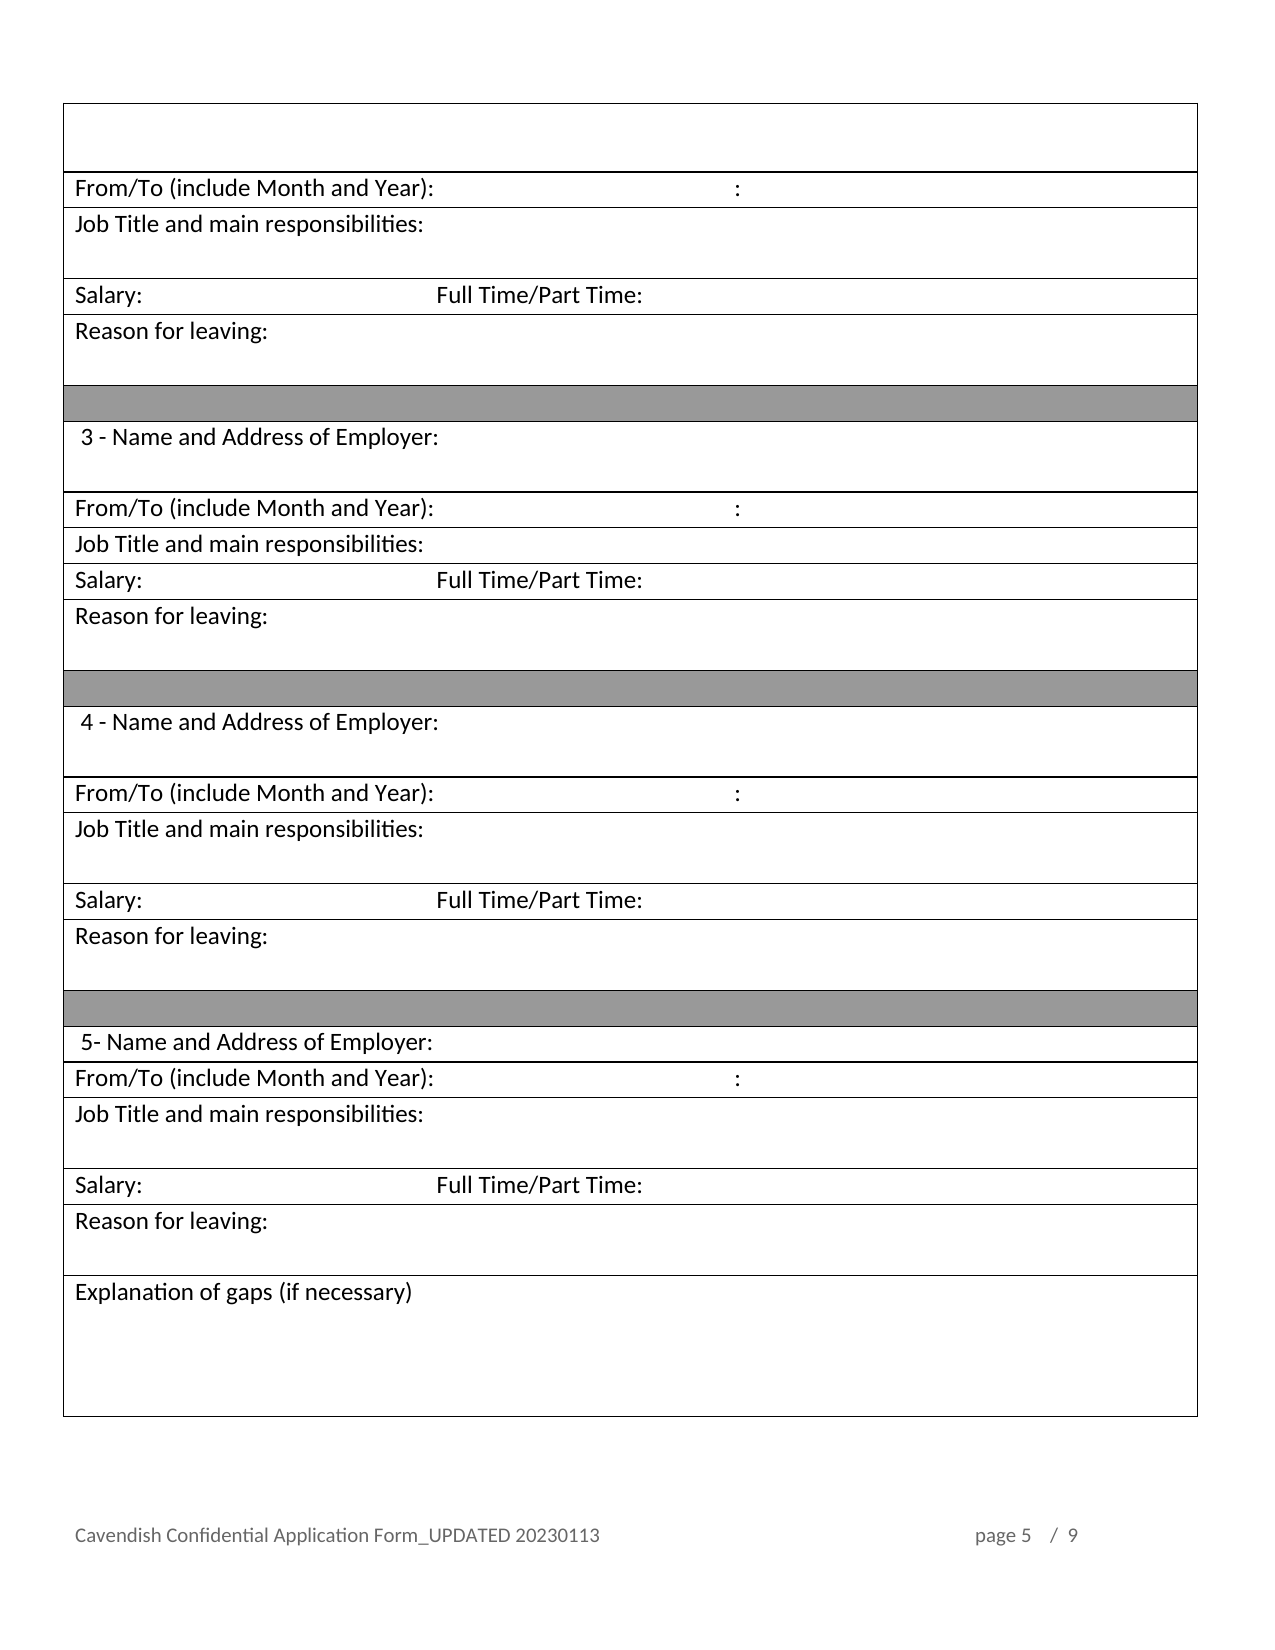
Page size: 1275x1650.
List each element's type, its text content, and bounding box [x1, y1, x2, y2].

table_cell From/To (include Month and Year): : [64, 493, 1197, 527]
table_cell [64, 991, 1197, 1026]
table_cell Salary: Full Time/Part Time: [64, 884, 1197, 919]
table_cell Reason for leaving: [64, 315, 1197, 385]
table_cell Job Title and main responsibilities: [64, 208, 1197, 278]
table_cell Explanation of gaps (if necessary) [64, 1276, 1197, 1416]
table_cell Salary: Full Time/Part Time: [64, 564, 1197, 599]
table_cell Job Title and main responsibilities: [64, 813, 1197, 883]
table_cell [64, 104, 1197, 171]
table_cell Salary: Full Time/Part Time: [64, 1169, 1197, 1204]
table_cell Reason for leaving: [64, 1205, 1197, 1275]
table_cell From/To (include Month and Year): : [64, 778, 1197, 812]
table_cell Salary: Full Time/Part Time: [64, 279, 1197, 314]
table_cell 3 - Name and Address of Employer: [64, 422, 1197, 491]
table_cell [64, 386, 1197, 421]
table_cell Reason for leaving: [64, 600, 1197, 670]
table_cell Reason for leaving: [64, 920, 1197, 990]
table_cell [64, 671, 1197, 706]
table_cell 5- Name and Address of Employer: [64, 1027, 1197, 1061]
table_cell Job Title and main responsibilities: [64, 528, 1197, 563]
table_cell From/To (include Month and Year): : [64, 1063, 1197, 1097]
table_cell From/To (include Month and Year): : [64, 173, 1197, 207]
table_cell 4 - Name and Address of Employer: [64, 707, 1197, 776]
table_cell Job Title and main responsibilities: [64, 1098, 1197, 1168]
